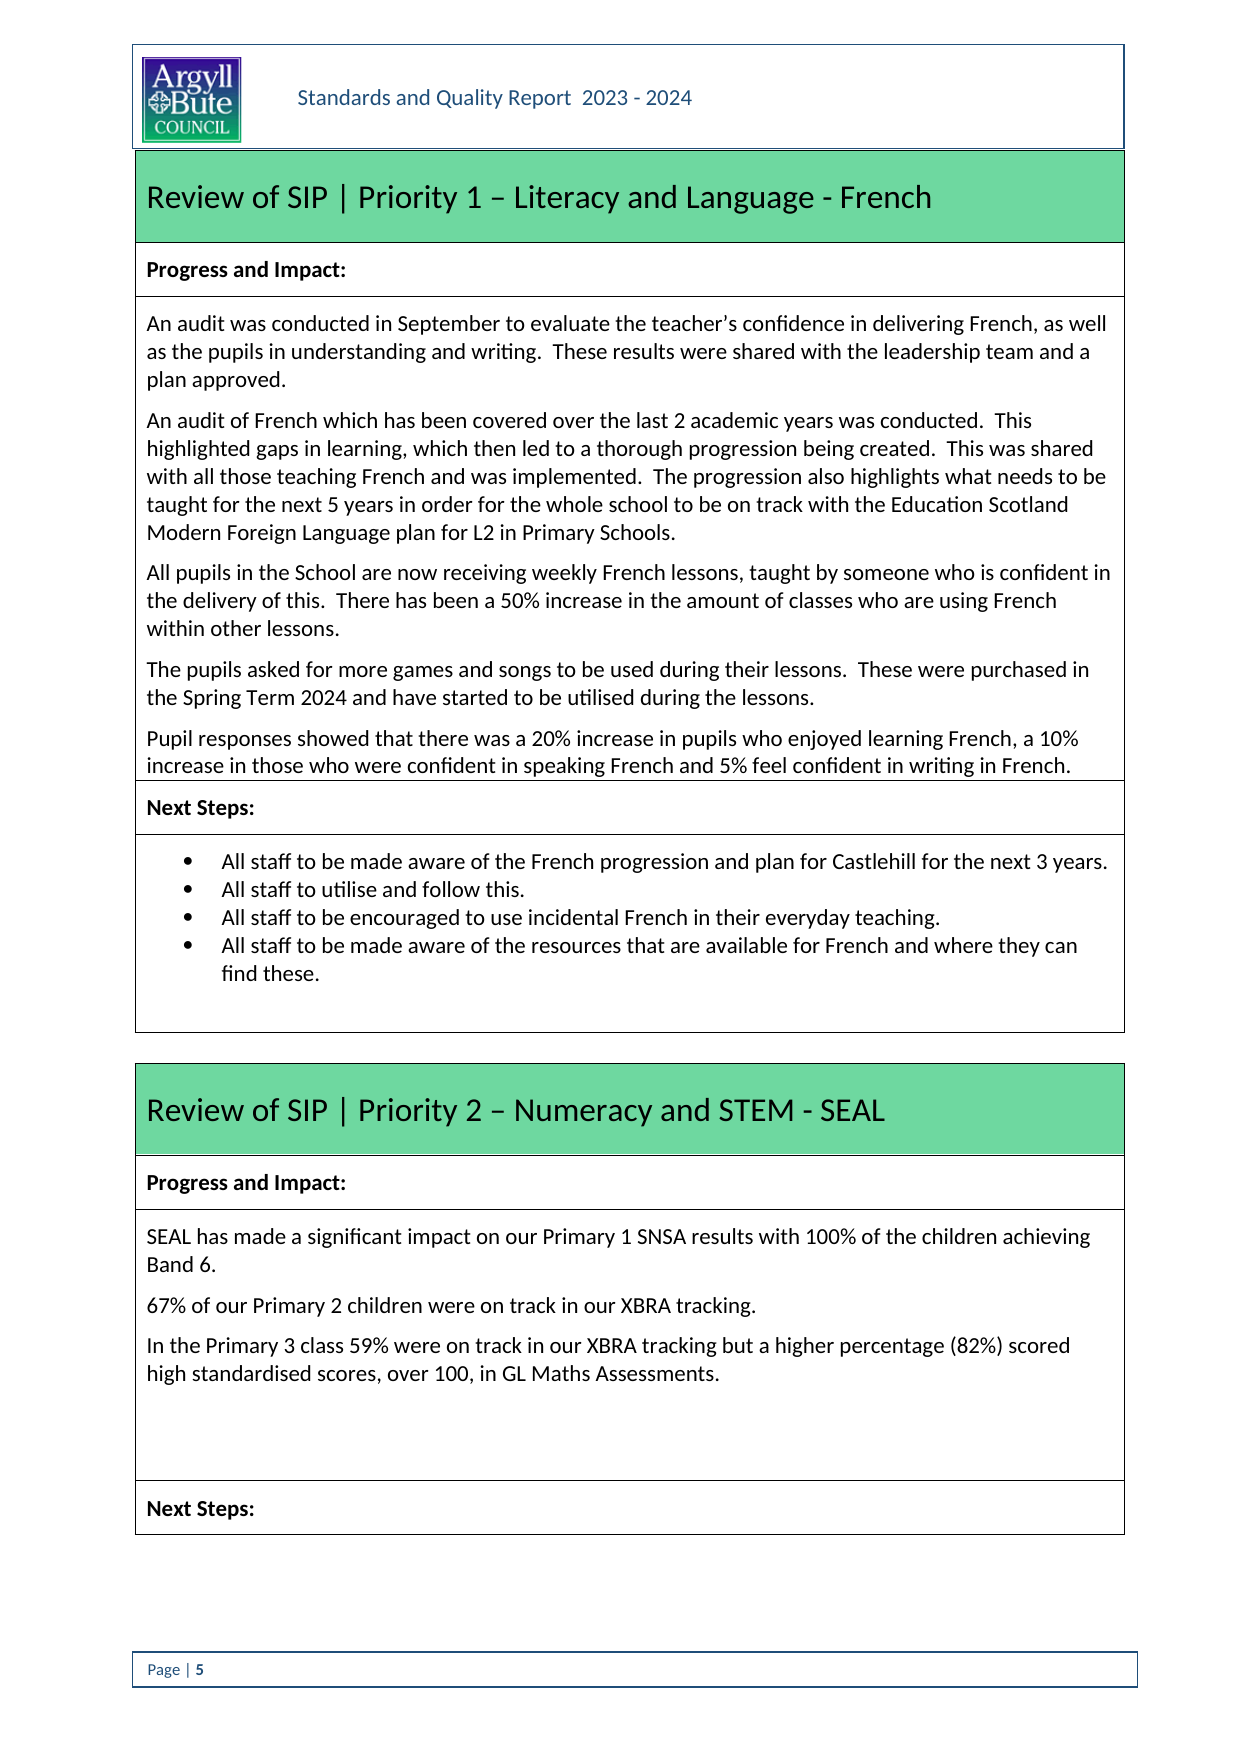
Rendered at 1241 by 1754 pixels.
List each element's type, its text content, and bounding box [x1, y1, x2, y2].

table_cell All staff to be made aware of the French progression and plan for Castlehill for the next 3 years. All staff to utilise and follow this. All staff to be encouraged to use incidental French in their everyday teaching. All staff to be made aware of the resources that are available for French and where they can find these. [136, 835, 1124, 1032]
table_cell An audit was conducted in September to evaluate the teacher’s confidence in delivering French, as well as the pupils in understanding and writing. These results were shared with the leadership team and a plan approved. An audit of French which has been covered over the last 2 academic years was conducted. This highlighted gaps in learning, which then led to a thorough progression being created. This was shared with all those teaching French and was implemented. The progression also highlights what needs to be taught for the next 5 years in order for the whole school to be on track with the Education Scotland Modern Foreign Language plan for L2 in Primary Schools. All pupils in the School are now receiving weekly French lessons, taught by someone who is confident in the delivery of this. There has been a 50% increase in the amount of classes who are using French within other lessons. The pupils asked for more games and songs to be used during their lessons. These were purchased in the Spring Term 2024 and have started to be utilised during the lessons. Pupil responses showed that there was a 20% increase in pupils who enjoyed learning French, a 10% increase in those who were confident in speaking French and 5% feel confident in writing in French. [136, 297, 1124, 780]
table_header Review of SIP | Priority 1 – Literacy and Language - French [136, 151, 1124, 242]
table_cell Next Steps: [136, 1481, 1124, 1534]
table_cell Progress and Impact: [136, 243, 1124, 296]
table_cell Next Steps: [136, 781, 1124, 834]
table_cell SEAL has made a significant impact on our Primary 1 SNSA results with 100% of the children achieving Band 6. 67% of our Primary 2 children were on track in our XBRA tracking. In the Primary 3 class 59% were on track in our XBRA tracking but a higher percentage (82%) scored high standardised scores, over 100, in GL Maths Assessments. [136, 1210, 1124, 1480]
table_header Review of SIP | Priority 2 – Numeracy and STEM - SEAL [136, 1064, 1124, 1154]
table_cell Progress and Impact: [136, 1156, 1124, 1209]
picture [142, 57, 242, 143]
